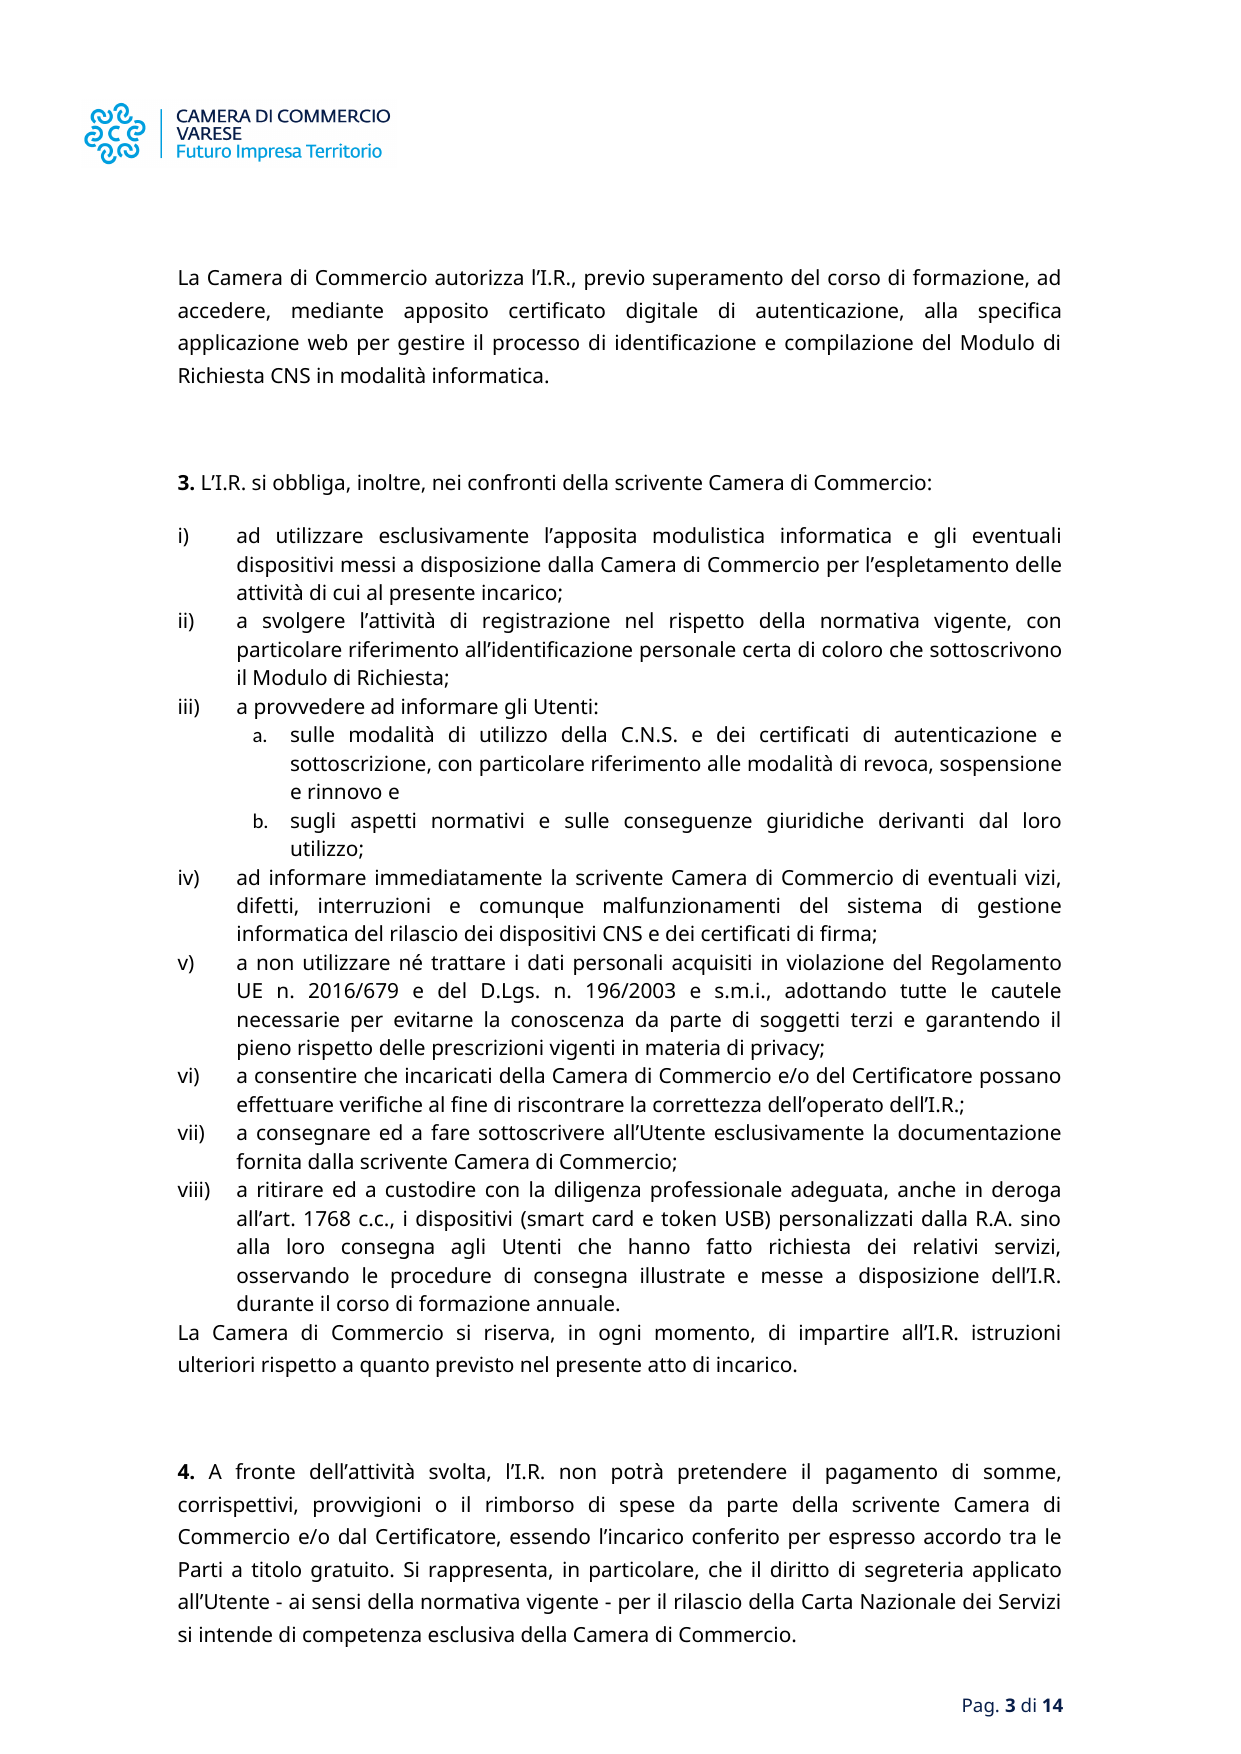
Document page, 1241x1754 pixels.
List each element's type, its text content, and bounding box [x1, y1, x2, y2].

list ad informare immediatamente la scrivente Camera di Commercio di eventuali vizi, difetti, interruzioni e comunque malfunzionamenti del sistema di gestione informatica del rilascio dei dispositivi CNS e dei certificati di firma; [177, 863, 1063, 948]
list a non utilizzare né trattare i dati personali acquisiti in violazione del Regolamento UE n. 2016/679 e del D.Lgs. n. 196/2003 e s.m.i., adottando tutte le cautele necessarie per evitarne la conoscenza da parte di soggetti terzi e garantendo il pieno rispetto delle prescrizioni vigenti in materia di privacy; [177, 948, 1063, 1062]
list a svolgere l’attività di registrazione nel rispetto della normativa vigente, con particolare riferimento all’identificazione personale certa di coloro che sottoscrivono il Modulo di Richiesta; [177, 607, 1063, 692]
list a consegnare ed a fare sottoscrivere all’Utente esclusivamente la documentazione fornita dalla scrivente Camera di Commercio; [177, 1118, 1063, 1175]
picture [81, 99, 398, 168]
list a provvedere ad informare gli Utenti: [177, 692, 1063, 720]
list a ritirare ed a custodire con la diligenza professionale adeguata, anche in deroga all’art. 1768 c.c., i dispositivi (smart card e token USB) personalizzati dalla R.A. sino alla loro consegna agli Utenti che hanno fatto richiesta dei relativi servizi, osservando le procedure di consegna illustrate e messe a disposizione dell’I.R. durante il corso di formazione annuale. [177, 1175, 1063, 1318]
text 3. L’I.R. si obbliga, inoltre, nei confronti della scrivente Camera di Commercio: [177, 468, 1063, 496]
list sulle modalità di utilizzo della C.N.S. e dei certificati di autenticazione e sottoscrizione, con particolare riferimento alle modalità di revoca, sospensione e rinnovo e [252, 720, 1063, 806]
list a consentire che incaricati della Camera di Commercio e/o del Certificatore possano effettuare verifiche al fine di riscontrare la correttezza dell’operato dell’I.R.; [177, 1062, 1063, 1118]
list ad utilizzare esclusivamente l’apposita modulistica informatica e gli eventuali dispositivi messi a disposizione dalla Camera di Commercio per l’espletamento delle attività di cui al presente incarico; [177, 521, 1063, 607]
list sugli aspetti normativi e sulle conseguenze giuridiche derivanti dal loro utilizzo; [252, 806, 1063, 863]
text La Camera di Commercio si riserva, in ogni momento, di impartire all’I.R. istruzioni ulteriori rispetto a quanto previsto nel presente atto di incarico. [177, 1318, 1063, 1379]
text 4. A fronte dell’attività svolta, l’I.R. non potrà pretendere il pagamento di somme, corrispettivi, provvigioni o il rimborso di spese da parte della scrivente Camera di Commercio e/o dal Certificatore, essendo l’incarico conferito per espresso accordo tra le Parti a titolo gratuito. Si rappresenta, in particolare, che il diritto di segreteria applicato all’Utente - ai sensi della normativa vigente - per il rilascio della Carta Nazionale dei Servizi si intende di competenza esclusiva della Camera di Commercio. [177, 1457, 1063, 1648]
text La Camera di Commercio autorizza l’I.R., previo superamento del corso di formazione, ad accedere, mediante apposito certificato digitale di autenticazione, alla specifica applicazione web per gestire il processo di identificazione e compilazione del Modulo di Richiesta CNS in modalità informatica. [177, 263, 1063, 389]
